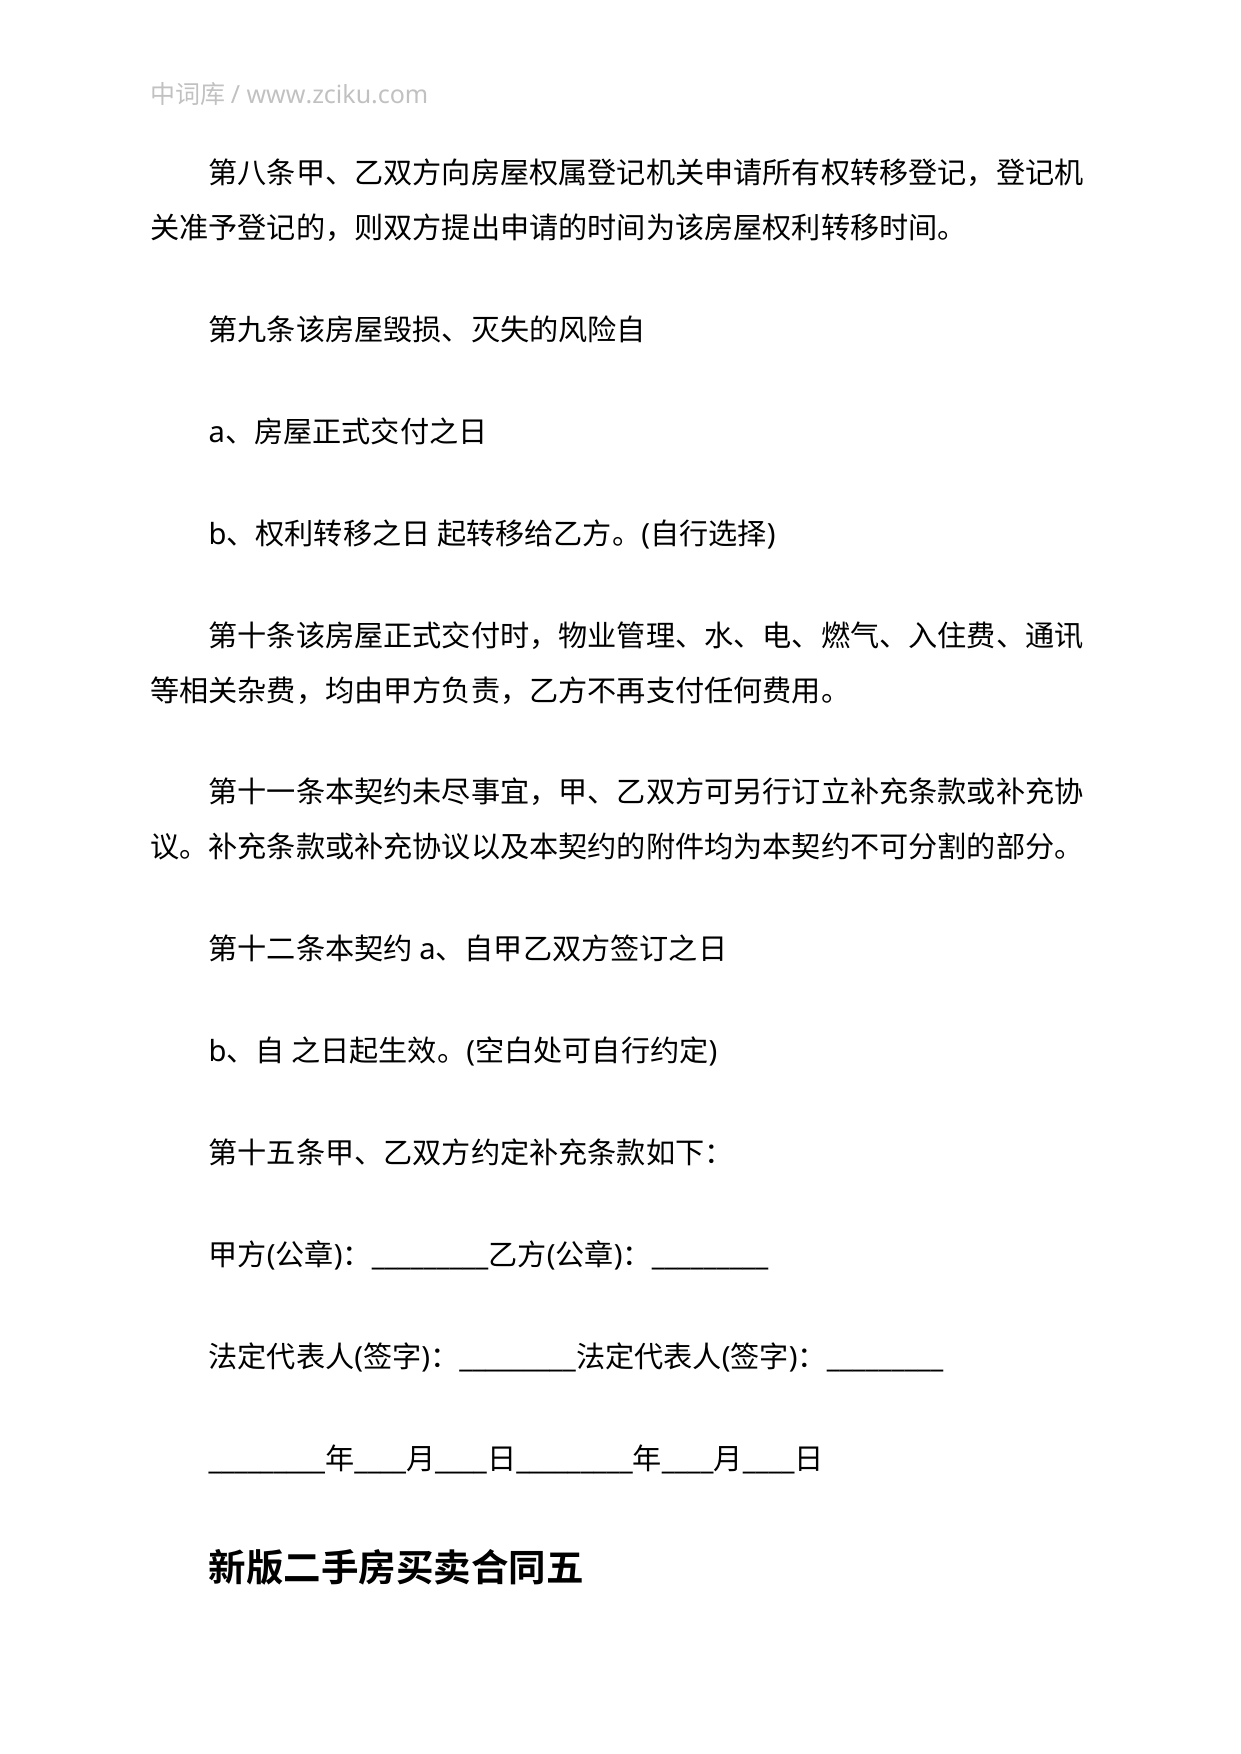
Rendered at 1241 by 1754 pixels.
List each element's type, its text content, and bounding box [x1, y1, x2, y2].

text 第十条该房屋正式交付时，物业管理、水、电、燃气、入住费、通讯等相关杂费，均由甲方负责，乙方不再支付任何费用。 [150, 612, 1090, 709]
text 第九条该房屋毁损、灭失的风险自 [150, 307, 1090, 349]
text a、房屋正式交付之日 [150, 408, 1090, 451]
text _________年____月____日_________年____月____日 [150, 1435, 1090, 1478]
text 第十一条本契约未尽事宜，甲、乙双方可另行订立补充条款或补充协议。补充条款或补充协议以及本契约的附件均为本契约不可分割的部分。 [150, 769, 1090, 866]
text 第八条甲、乙双方向房屋权属登记机关申请所有权转移登记，登记机关准予登记的，则双方提出申请的时间为该房屋权利转移时间。 [150, 150, 1090, 247]
text b、自 之日起生效。(空白处可自行约定) [150, 1028, 1090, 1070]
text b、权利转移之日 起转移给乙方。(自行选择) [150, 510, 1090, 553]
text 第十五条甲、乙双方约定补充条款如下： [150, 1130, 1090, 1172]
text 第十二条本契约 a、自甲乙双方签订之日 [150, 926, 1090, 968]
text 甲方(公章)：_________乙方(公章)：_________ [150, 1231, 1090, 1274]
text 新版二手房买卖合同五 [150, 1537, 1090, 1592]
text 法定代表人(签字)：_________法定代表人(签字)：_________ [150, 1333, 1090, 1376]
